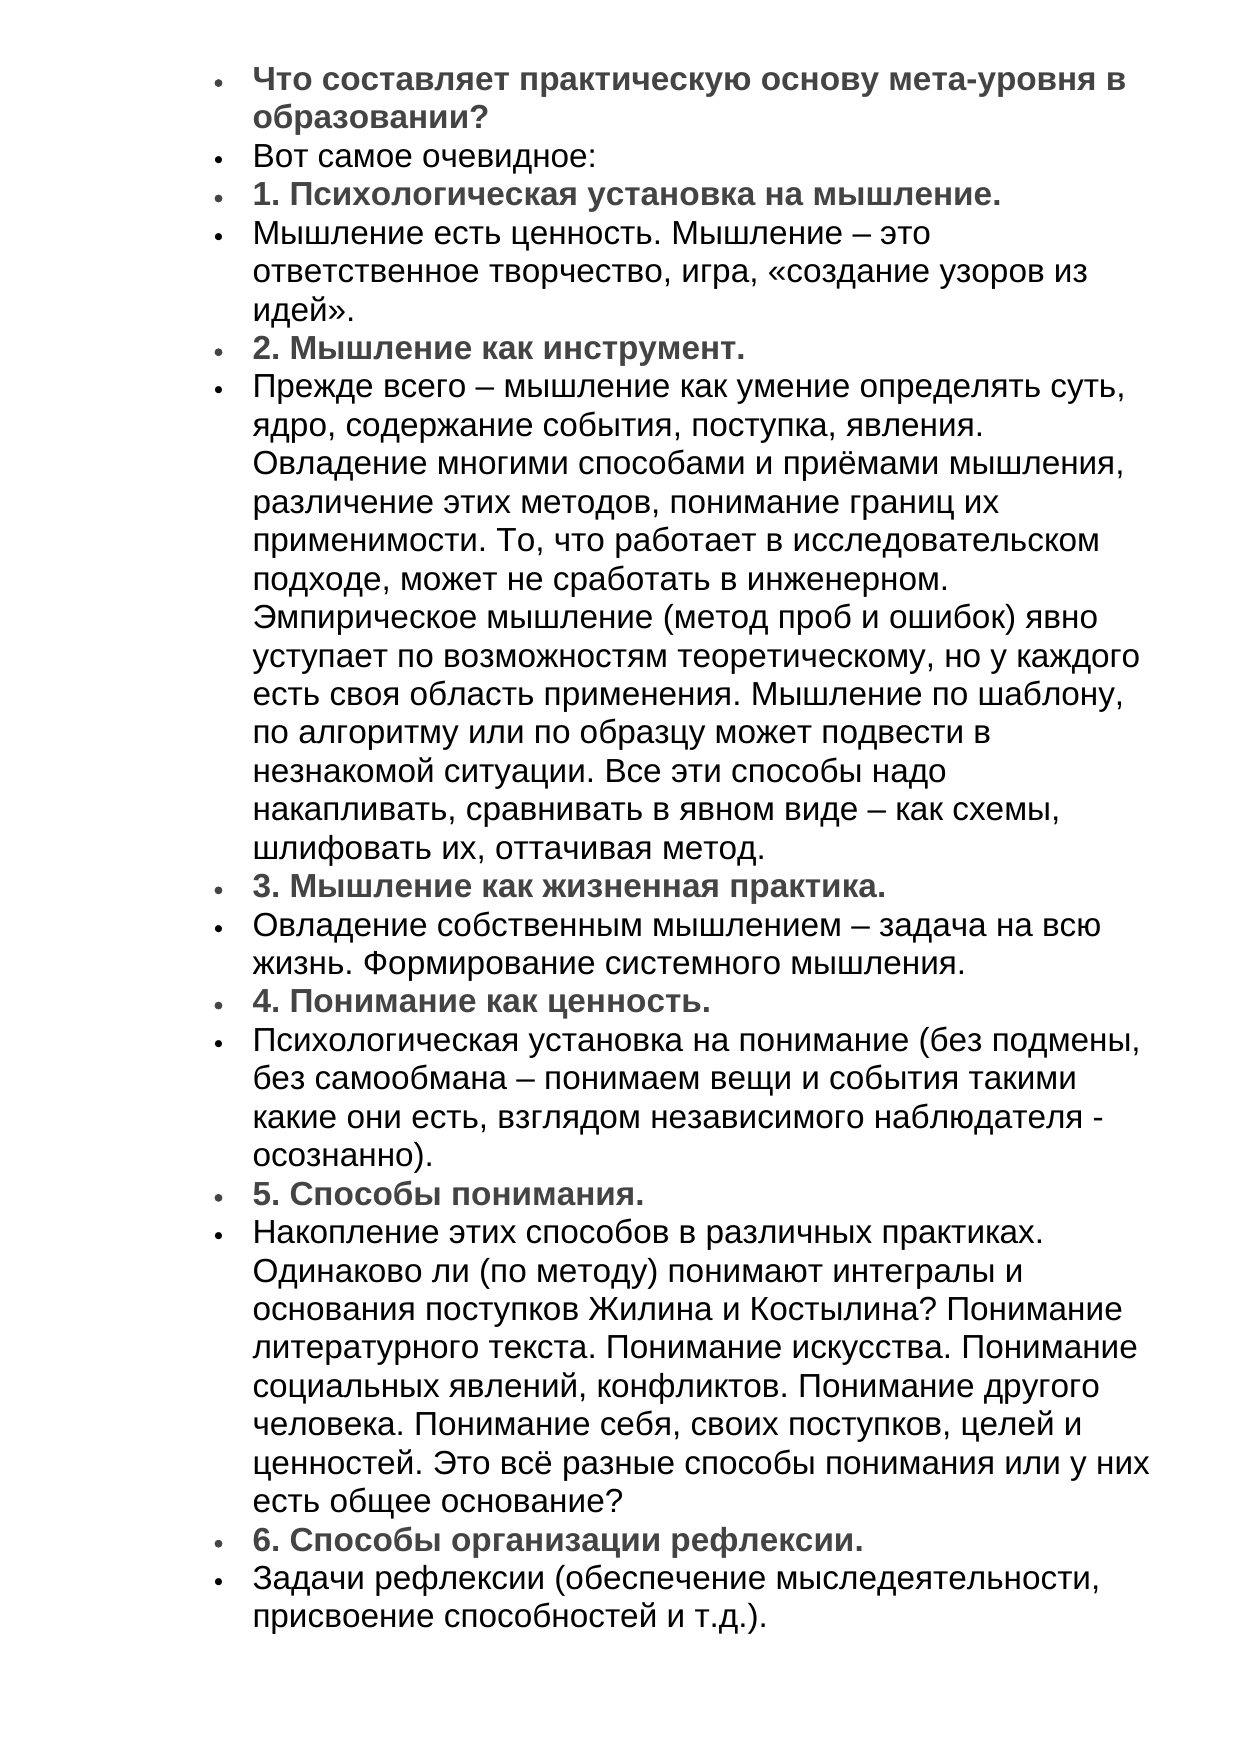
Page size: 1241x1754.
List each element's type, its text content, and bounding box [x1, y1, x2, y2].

list 5. Способы понимания. [215, 1174, 1152, 1212]
list Что составляет практическую основу мета-уровня в образовании? [215, 59, 1152, 136]
list 6. Способы организации рефлексии. [215, 1520, 1152, 1558]
list 3. Мышление как жизненная практика. [215, 866, 1152, 905]
list Мышление есть ценность. Мышление – это ответственное творчество, игра, «создание узоров из идей». [215, 213, 1152, 328]
list Накопление этих способов в различных практиках. Одинаково ли (по методу) понимают интегралы и основания поступков Жилина и Костылина? Понимание литературного текста. Понимание искусства. Понимание социальных явлений, конфликтов. Понимание другого человека. Понимание себя, своих поступков, целей и ценностей. Это всё разные способы понимания или у них есть общее основание? [215, 1212, 1152, 1520]
list 4. Понимание как ценность. [215, 982, 1152, 1020]
list Задачи рефлексии (обеспечение мыследеятельности, присвоение способностей и т.д.). [215, 1558, 1152, 1635]
list 2. Мышление как инструмент. [215, 328, 1152, 367]
list 1. Психологическая установка на мышление. [215, 174, 1152, 213]
list Прежде всего – мышление как умение определять суть, ядро, содержание события, поступка, явления. Овладение многими способами и приёмами мышления, различение этих методов, понимание границ их применимости. То, что работает в исследовательском подходе, может не сработать в инженерном. Эмпирическое мышление (метод проб и ошибок) явно уступает по возможностям теоретическому, но у каждого есть своя область применения. Мышление по шаблону, по алгоритму или по образцу может подвести в незнакомой ситуации. Все эти способы надо накапливать, сравнивать в явном виде – как схемы, шлифовать их, оттачивая метод. [215, 367, 1152, 866]
list Вот самое очевидное: [215, 136, 1152, 174]
list Овладение собственным мышлением – задача на всю жизнь. Формирование системного мышления. [215, 905, 1152, 982]
list Психологическая установка на понимание (без подмены, без самообмана – понимаем вещи и события такими какие они есть, взглядом независимого наблюдателя - осознанно). [215, 1020, 1152, 1174]
